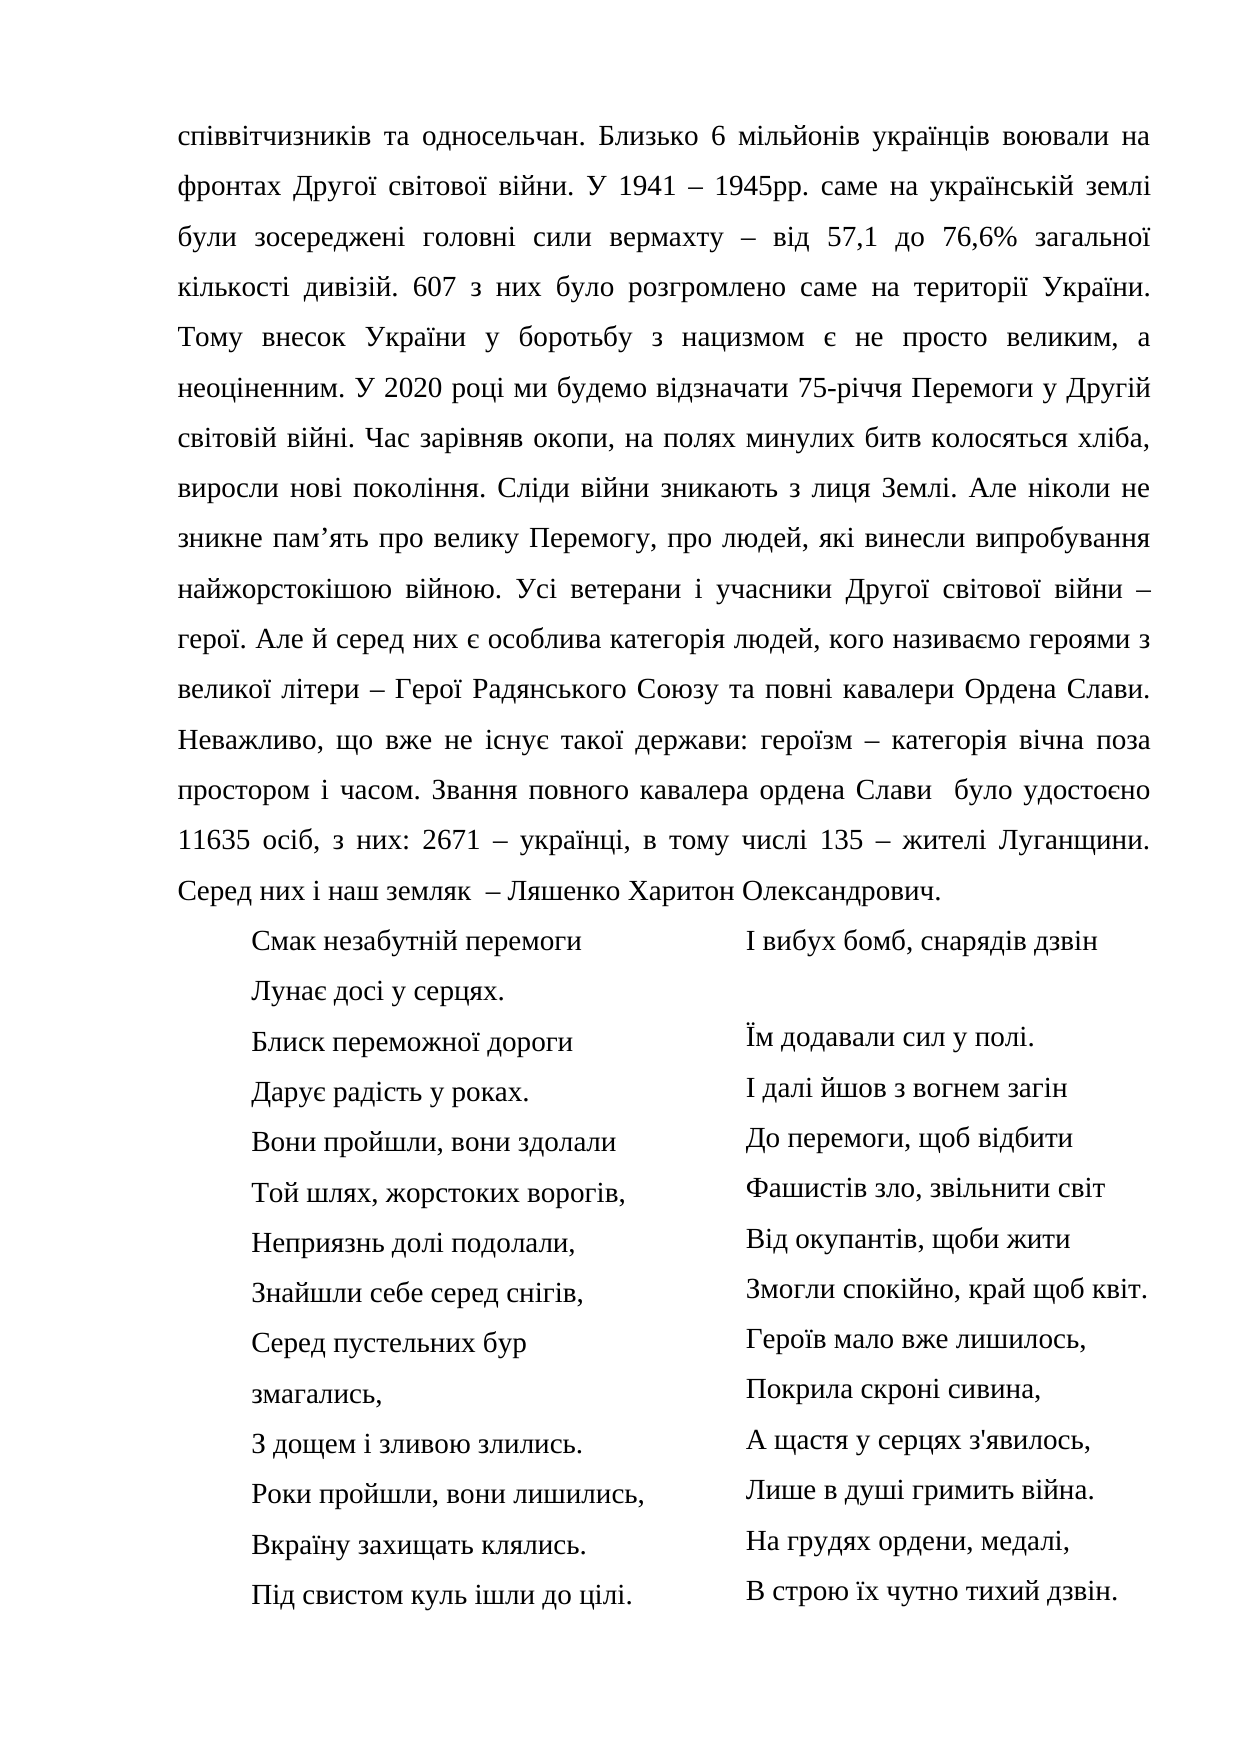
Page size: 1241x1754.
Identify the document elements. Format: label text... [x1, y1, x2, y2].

text Смак незабутній перемоги Лунає досі у серцях. Блиск переможної дороги Дарує радість у роках. Вони пройшли, вони здолали Той шлях, жорстоких ворогів, Неприязнь долі подолали, Знайшли себе серед снігів, Серед пустельних бур змагались, З дощем і зливою злились. Роки пройшли, вони лишились, Вкраїну захищать клялись. Під свистом куль ішли до цілі. І вибух бомб, снарядів дзвін [251, 923, 657, 1611]
text Смак незабутній перемоги Лунає досі у серцях. Блиск переможної дороги Дарує радість у роках. Вони пройшли, вони здолали Той шлях, жорстоких ворогів, Неприязнь долі подолали, Знайшли себе серед снігів, Серед пустельних бур змагались, З дощем і зливою злились. Роки пройшли, вони лишились, Вкраїну захищать клялись. Під свистом куль ішли до цілі. І вибух бомб, снарядів дзвін [746, 923, 1152, 985]
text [177, 118, 1152, 906]
